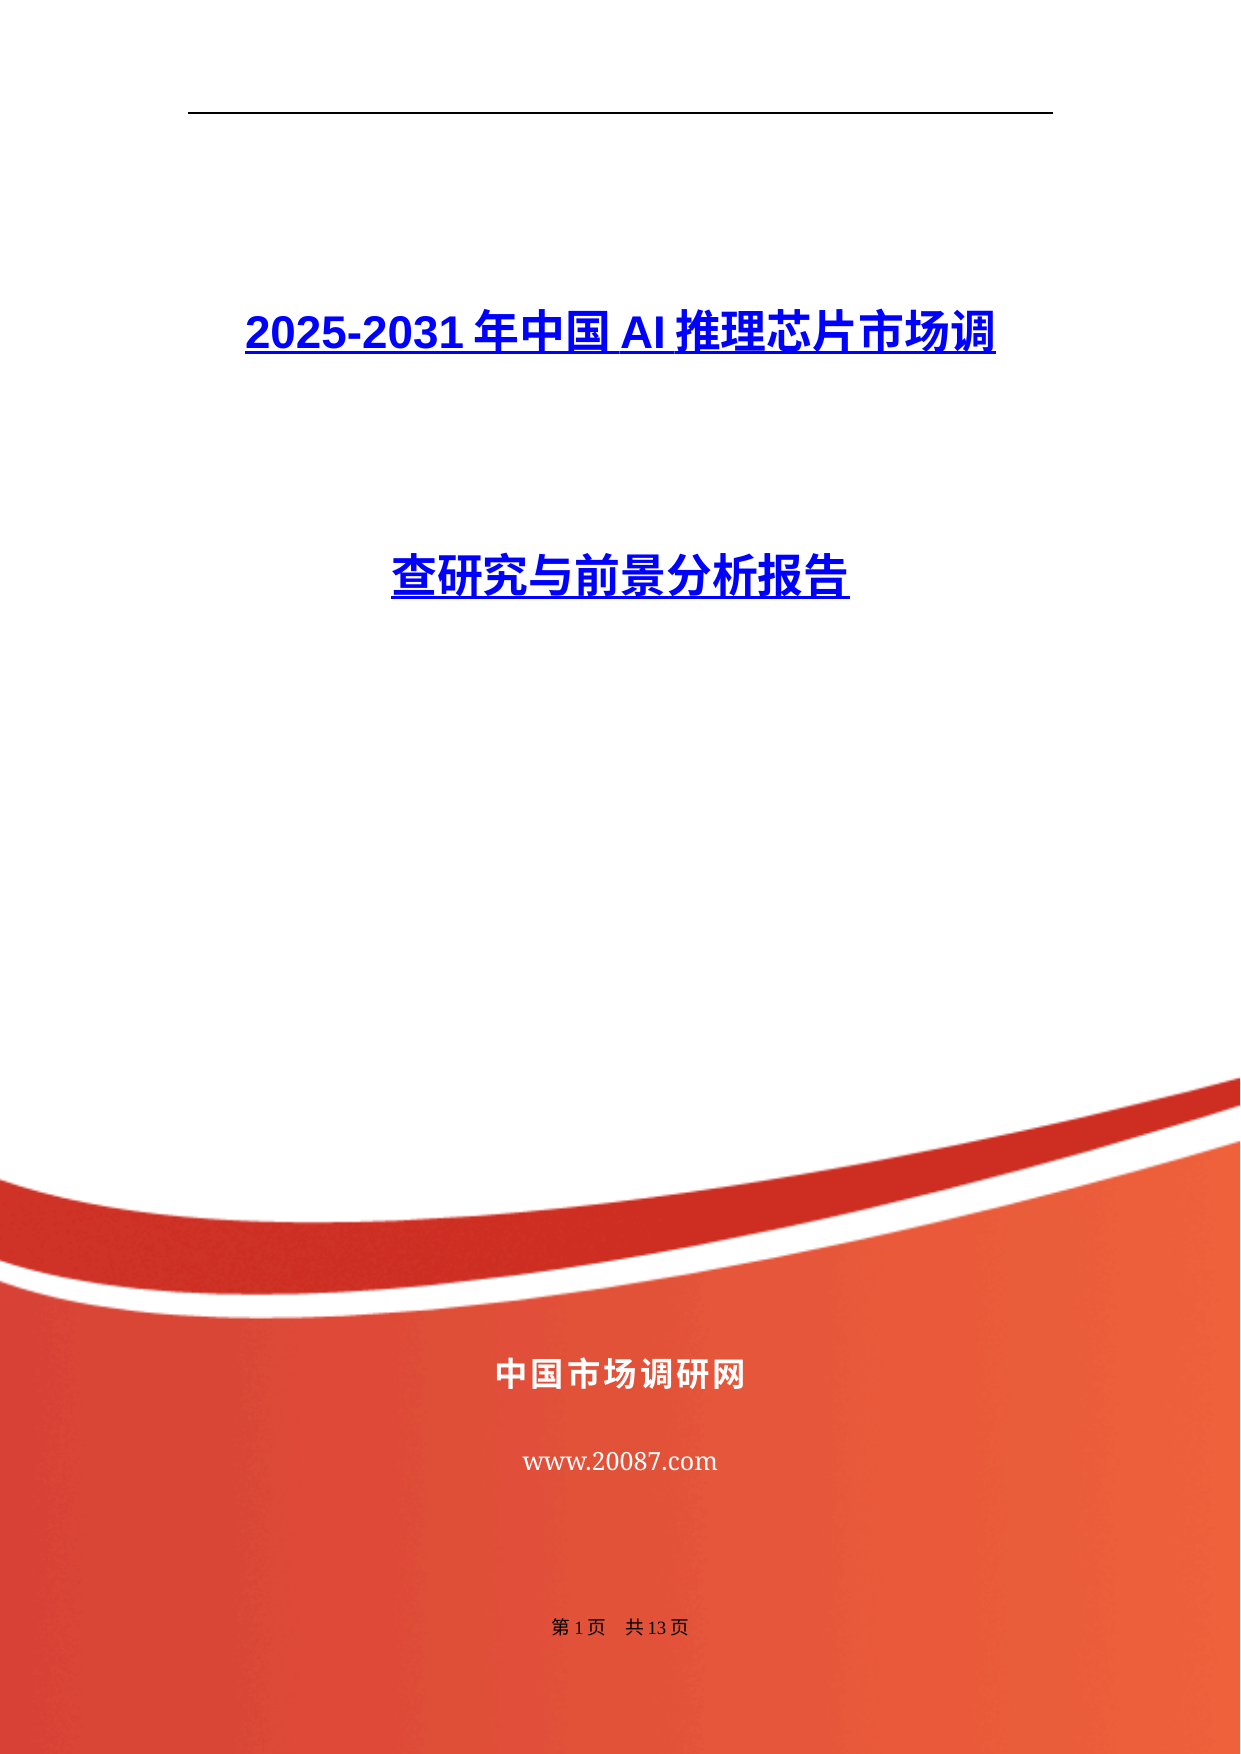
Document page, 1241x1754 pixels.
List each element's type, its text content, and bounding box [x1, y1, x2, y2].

table_header 2025-2031年中国AI推理芯片市场调查研究与前景分析报告 [188, 207, 1053, 773]
text www.20087.com [187, 1428, 1053, 1493]
subtitle 中国市场调研网 [187, 1339, 1053, 1404]
picture [0, 1006, 1241, 1754]
